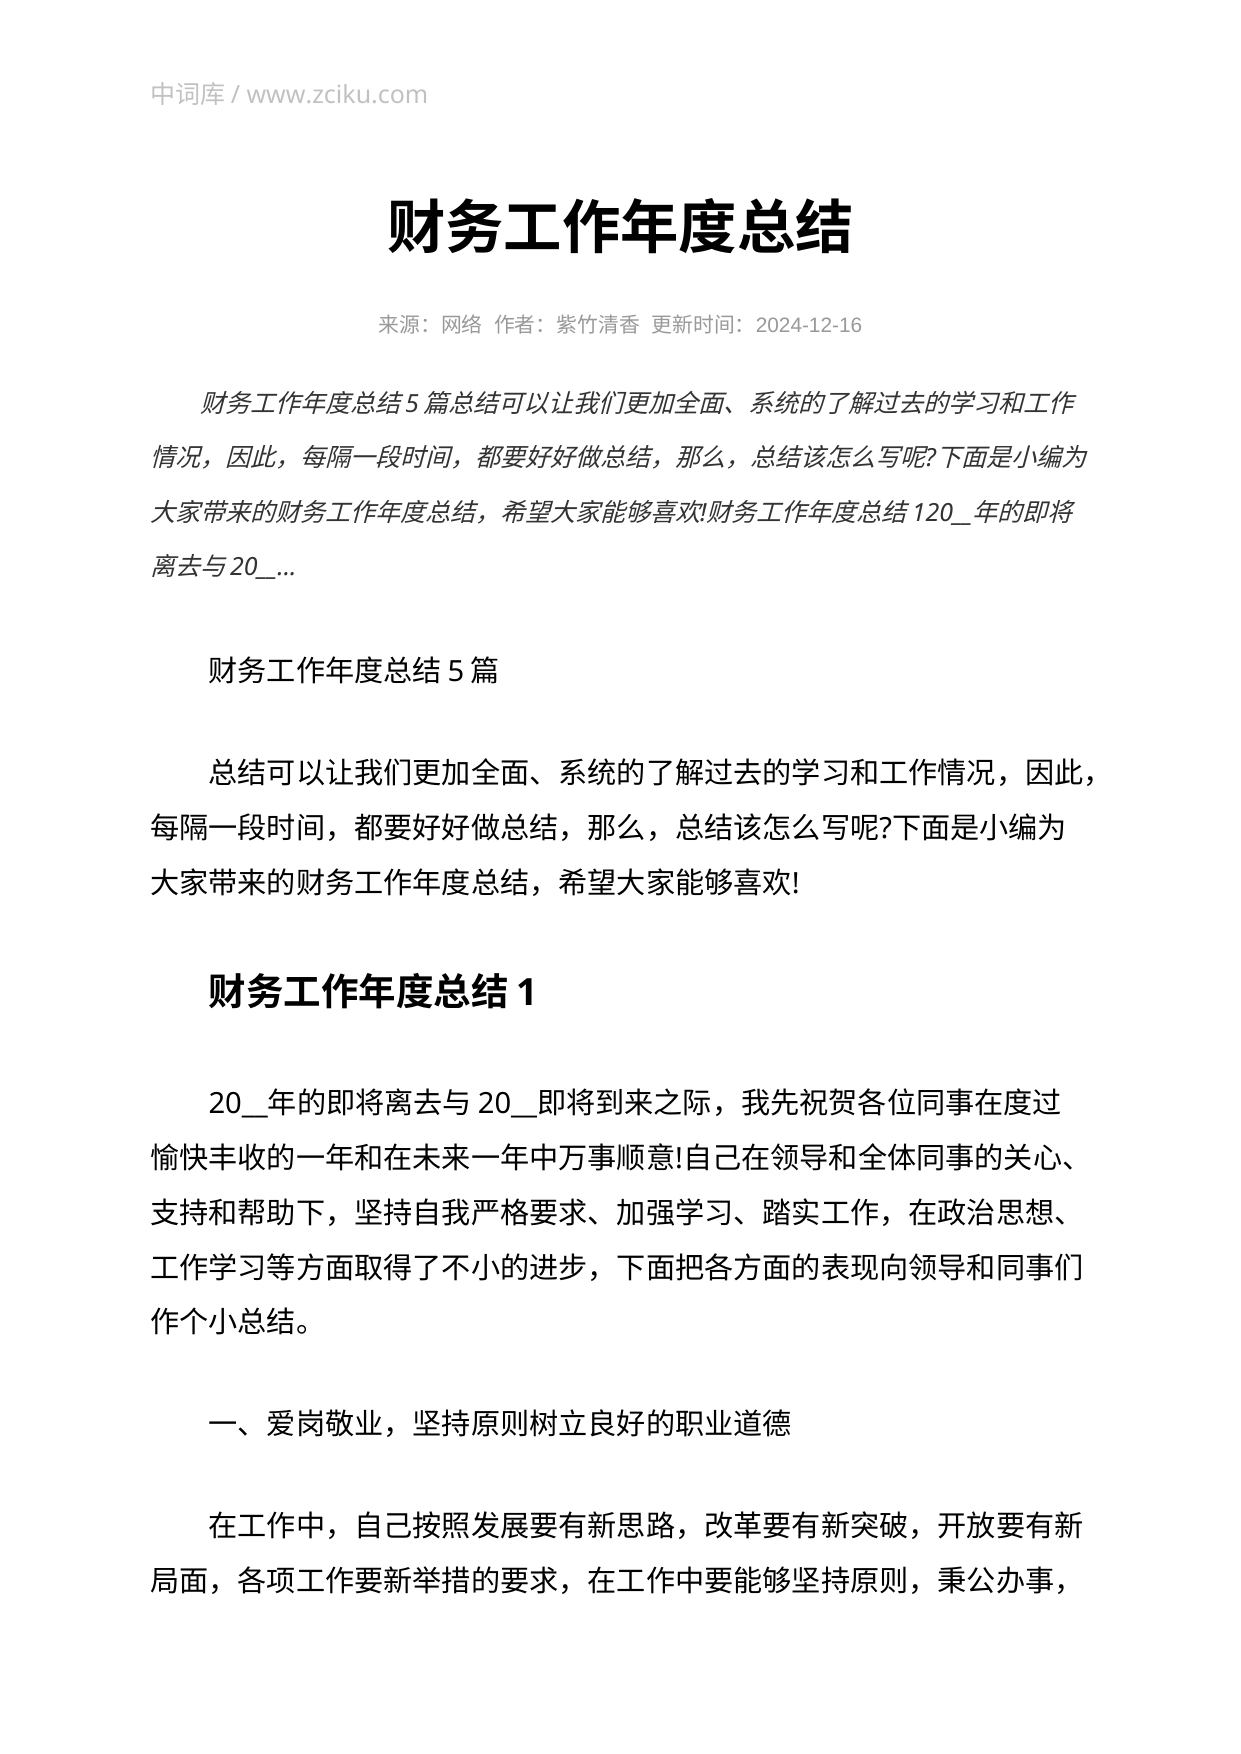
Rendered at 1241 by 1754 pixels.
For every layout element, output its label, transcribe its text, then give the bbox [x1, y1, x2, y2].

text 总结可以让我们更加全面、系统的了解过去的学习和工作情况，因此，每隔一段时间，都要好好做总结，那么，总结该怎么写呢?下面是小编为大家带来的财务工作年度总结，希望大家能够喜欢! [150, 750, 1090, 902]
text 一、爱岗敬业，坚持原则树立良好的职业道德 [150, 1401, 1090, 1443]
text 来源：网络 作者：紫竹清香 更新时间：2024-12-16 [150, 313, 1090, 337]
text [150, 1503, 1090, 1600]
text 财务工作年度总结5篇 [150, 648, 1090, 690]
text 20__年的即将离去与20__即将到来之际，我先祝贺各位同事在度过愉快丰收的一年和在未来一年中万事顺意!自己在领导和全体同事的关心、支持和帮助下，坚持自我严格要求、加强学习、踏实工作，在政治思想、工作学习等方面取得了不小的进步，下面把各方面的表现向领导和同事们作个小总结。 [150, 1079, 1090, 1341]
subtitle 财务工作年度总结 [150, 181, 1090, 266]
text 财务工作年度总结5篇总结可以让我们更加全面、系统的了解过去的学习和工作情况，因此，每隔一段时间，都要好好做总结，那么，总结该怎么写呢?下面是小编为大家带来的财务工作年度总结，希望大家能够喜欢!财务工作年度总结120__年的即将离去与20__... [150, 383, 1090, 583]
text 财务工作年度总结1 [150, 962, 1090, 1016]
